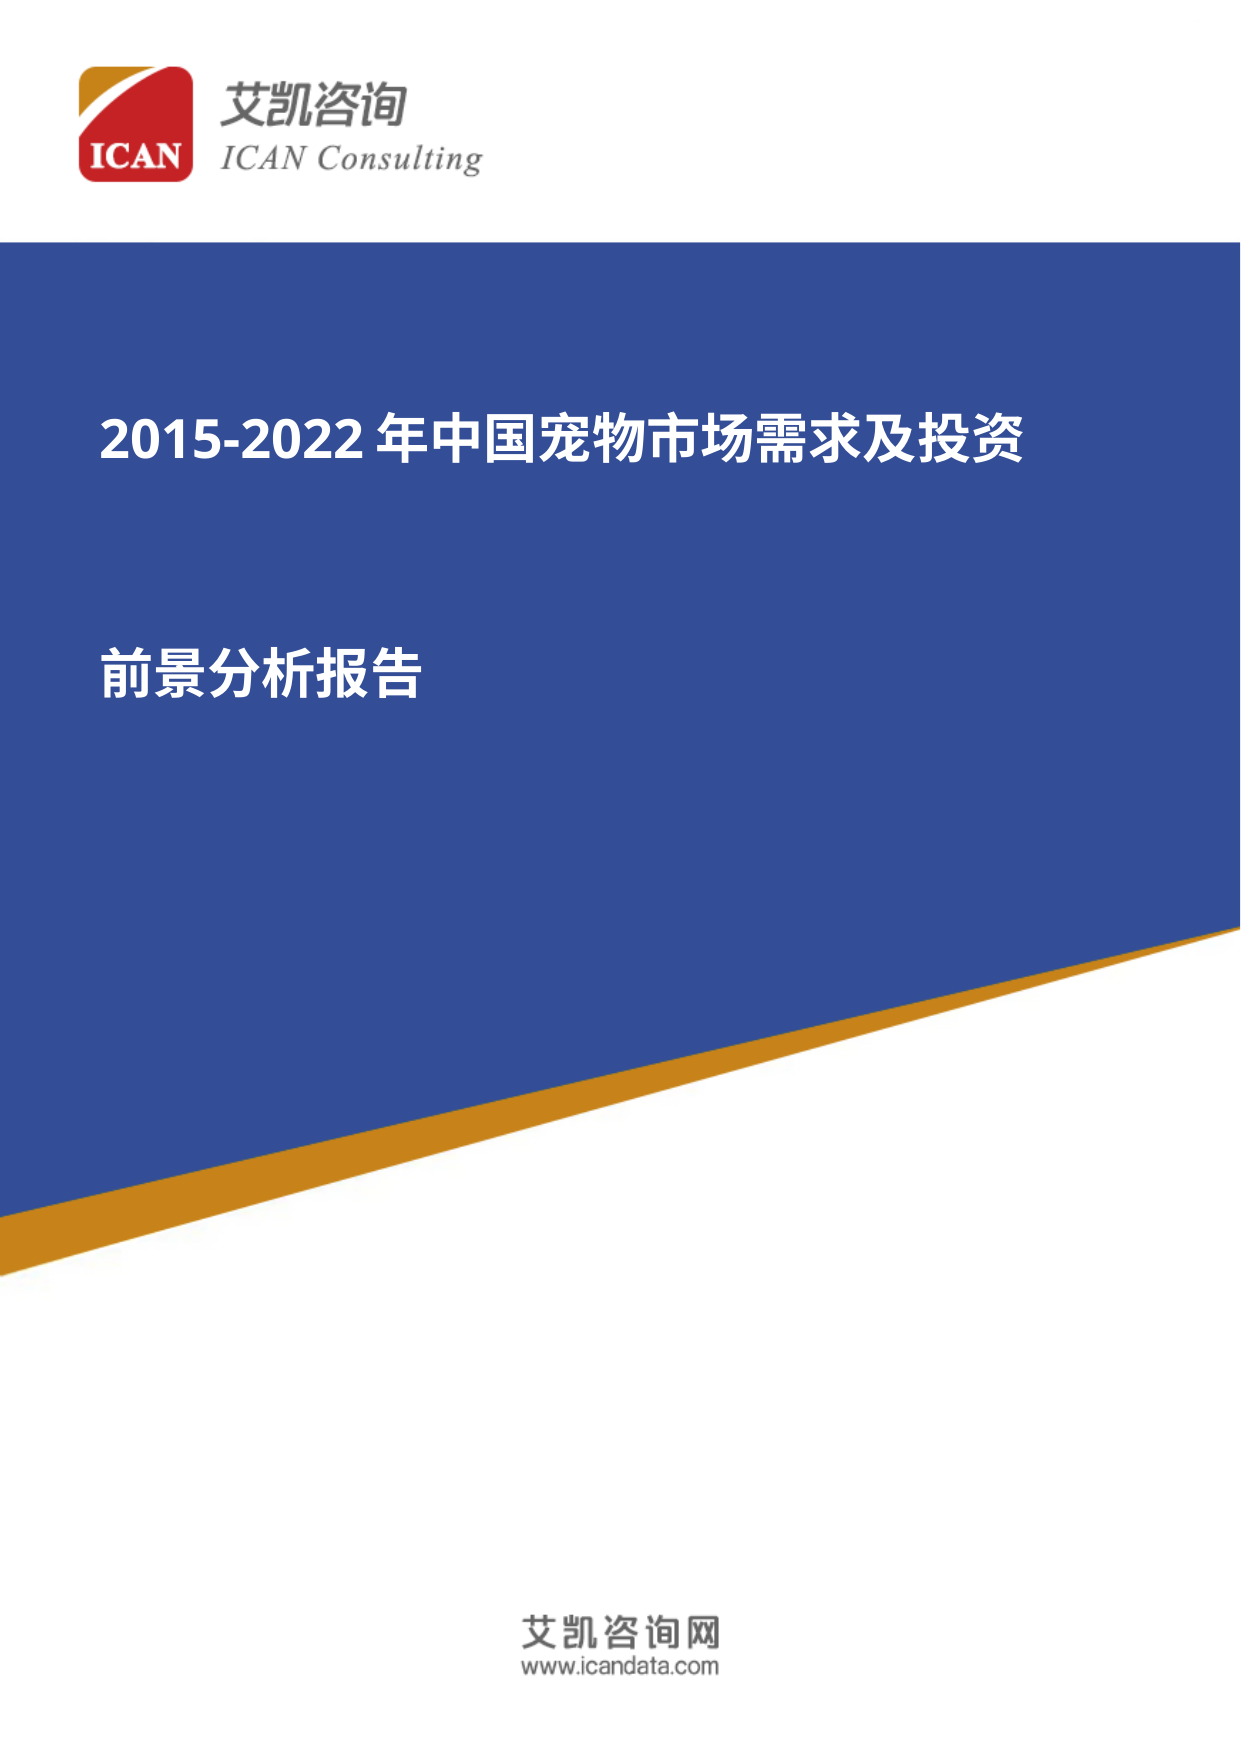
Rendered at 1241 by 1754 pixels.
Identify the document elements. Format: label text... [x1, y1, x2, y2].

subtitle 2015-2022年中国宠物市场需求及投资前景分析报告 [99, 386, 1053, 718]
picture [0, 5, 1241, 1754]
